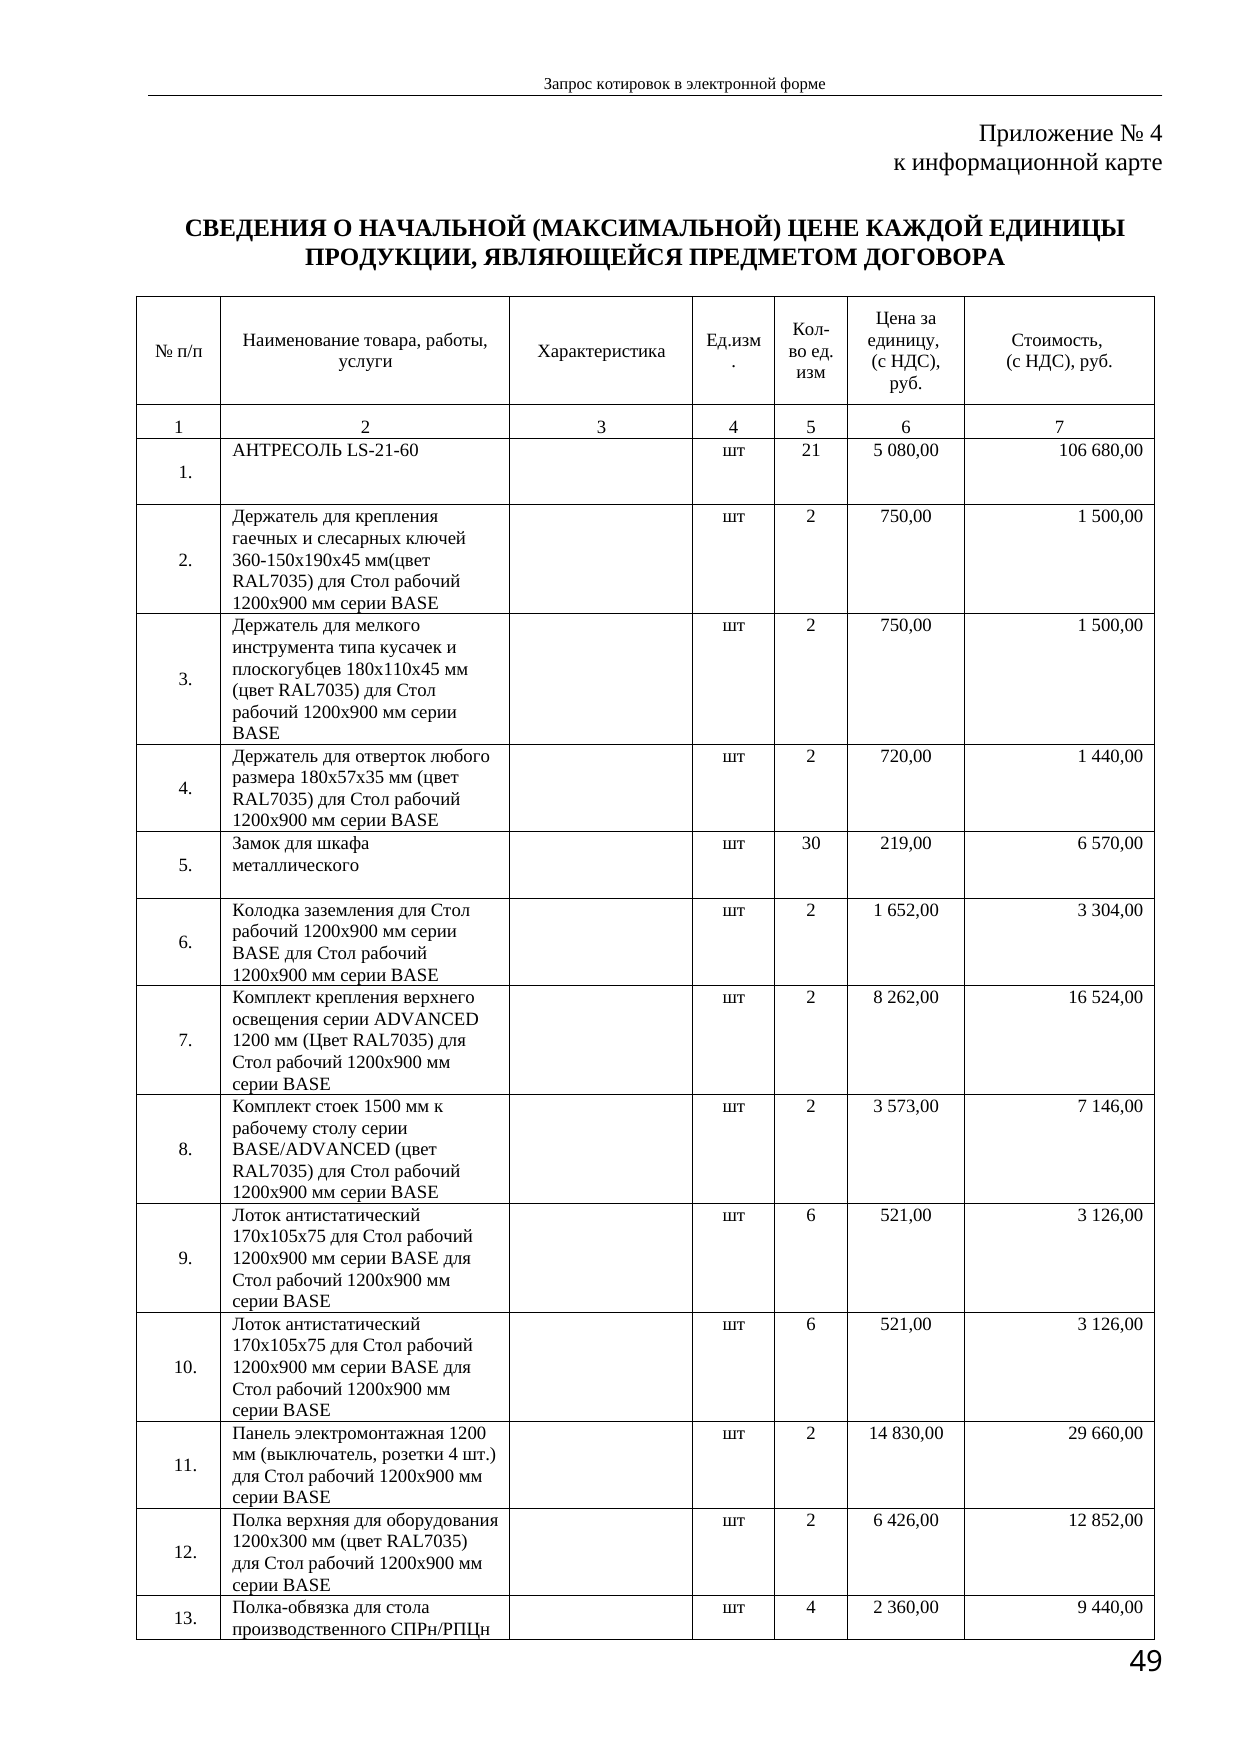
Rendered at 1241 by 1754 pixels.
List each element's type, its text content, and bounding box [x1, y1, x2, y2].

table_cell 3 304,00 [965, 899, 1154, 985]
table_cell 7 [965, 405, 1154, 437]
table_cell 6 [775, 1313, 847, 1421]
table_cell [137, 1509, 220, 1595]
table_cell 2 [775, 1422, 847, 1508]
table_cell 3 126,00 [965, 1204, 1154, 1312]
table_cell [510, 439, 692, 504]
table_cell 5 080,00 [848, 439, 964, 504]
table_cell 1 500,00 [965, 505, 1154, 613]
table_cell [137, 1204, 220, 1312]
text Приложение № 4 к информационной карте [148, 118, 1162, 176]
table_cell 2 [775, 745, 847, 831]
table_cell 3 126,00 [965, 1313, 1154, 1421]
table_cell 6 [848, 405, 964, 437]
table_cell 29 660,00 [965, 1422, 1154, 1508]
table_cell Лоток антистатический 170x105x75 для Стол рабочий 1200х900 мм серии BASE для Стол рабочий 1200х900 мм серии BASE [221, 1313, 509, 1421]
table_cell 2 360,00 [848, 1596, 964, 1639]
table_cell 2 [775, 1095, 847, 1203]
table_cell 2 [775, 505, 847, 613]
table_cell 3 [510, 405, 692, 437]
text СВЕДЕНИЯ О НАЧАЛЬНОЙ (МАКСИМАЛЬНОЙ) ЦЕНЕ КАЖДОЙ ЕДИНИЦЫ ПРОДУКЦИИ, ЯВЛЯЮЩЕЙСЯ ПРЕДМЕТОМ ДОГОВОРА [148, 213, 1162, 271]
table_cell 4 [775, 1596, 847, 1639]
table_header Стоимость, (с НДС), руб. [965, 297, 1154, 404]
table_cell 2 [221, 405, 509, 437]
table_cell [137, 899, 220, 985]
table_cell [510, 899, 692, 985]
table_cell Держатель для мелкого инструмента типа кусачек и плоскогубцев 180х110х45 мм (цвет RAL7035) для Стол рабочий 1200х900 мм серии BASE [221, 614, 509, 744]
table_cell 750,00 [848, 505, 964, 613]
table_cell [137, 439, 220, 504]
table_cell 14 830,00 [848, 1422, 964, 1508]
table_cell 2 [775, 899, 847, 985]
table_cell шт [693, 505, 774, 613]
table_cell шт [693, 1422, 774, 1508]
table_cell 2 [775, 986, 847, 1094]
table_cell [137, 505, 220, 613]
table_cell Держатель для крепления гаечных и слесарных ключей 360-150х190х45 мм(цвет RAL7035) для Стол рабочий 1200х900 мм серии BASE [221, 505, 509, 613]
table_cell 521,00 [848, 1313, 964, 1421]
table_cell 219,00 [848, 832, 964, 898]
table_cell 30 [775, 832, 847, 898]
table_cell [137, 1313, 220, 1421]
table_cell Замок для шкафа металлического [221, 832, 509, 898]
table_cell 750,00 [848, 614, 964, 744]
table_cell Лоток антистатический 170x105x75 для Стол рабочий 1200х900 мм серии BASE для Стол рабочий 1200х900 мм серии BASE [221, 1204, 509, 1312]
table_cell 21 [775, 439, 847, 504]
table_cell шт [693, 1204, 774, 1312]
table_cell [510, 1095, 692, 1203]
table_cell Комплект крепления верхнего освещения серии ADVANCED 1200 мм (Цвет RAL7035) для Стол рабочий 1200х900 мм серии BASE [221, 986, 509, 1094]
table_cell шт [693, 1509, 774, 1595]
table_cell [137, 1596, 220, 1639]
table_cell шт [693, 439, 774, 504]
table_cell 1 652,00 [848, 899, 964, 985]
table_cell 12 852,00 [965, 1509, 1154, 1595]
table_cell 9 440,00 [965, 1596, 1154, 1639]
table_header Наименование товара, работы, услуги [221, 297, 509, 404]
table_cell шт [693, 745, 774, 831]
table_cell шт [693, 899, 774, 985]
table_cell 3 573,00 [848, 1095, 964, 1203]
table_cell [510, 1204, 692, 1312]
table_cell 106 680,00 [965, 439, 1154, 504]
table_cell [510, 614, 692, 744]
table_header Характеристика [510, 297, 692, 404]
table_header Ед.изм. [693, 297, 774, 404]
table_cell Полка верхняя для оборудования 1200х300 мм (цвет RAL7035) для Стол рабочий 1200х900 мм серии BASE [221, 1509, 509, 1595]
table_cell 8 262,00 [848, 986, 964, 1094]
table_cell 5 [775, 405, 847, 437]
table_cell 1 [137, 405, 220, 437]
table_cell шт [693, 832, 774, 898]
table_cell [137, 986, 220, 1094]
table_cell [137, 1422, 220, 1508]
table_cell 521,00 [848, 1204, 964, 1312]
table_cell шт [693, 986, 774, 1094]
table_cell 2 [775, 1509, 847, 1595]
table_cell [137, 614, 220, 744]
table_cell шт [693, 1095, 774, 1203]
table_cell 6 [775, 1204, 847, 1312]
table_cell 720,00 [848, 745, 964, 831]
table_cell [510, 986, 692, 1094]
table_cell [137, 832, 220, 898]
table_cell [510, 1313, 692, 1421]
table_cell Панель электромонтажная 1200 мм (выключатель, розетки 4 шт.) для Стол рабочий 1200х900 мм серии BASE [221, 1422, 509, 1508]
table_cell шт [693, 1596, 774, 1639]
table_cell 1 500,00 [965, 614, 1154, 744]
table_cell [137, 1095, 220, 1203]
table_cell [221, 1596, 509, 1639]
table_cell 1 440,00 [965, 745, 1154, 831]
table_cell Колодка заземления для Стол рабочий 1200х900 мм серии BASE для Стол рабочий 1200х900 мм серии BASE [221, 899, 509, 985]
table_cell [137, 745, 220, 831]
table_cell [510, 1422, 692, 1508]
table_cell Держатель для отверток любого размера 180х57х35 мм (цвет RAL7035) для Стол рабочий 1200х900 мм серии BASE [221, 745, 509, 831]
table_cell шт [693, 1313, 774, 1421]
table_cell 7 146,00 [965, 1095, 1154, 1203]
table_cell 2 [775, 614, 847, 744]
table_cell Комплект стоек 1500 мм к рабочему столу серии BASE/ADVANCED (цвет RAL7035) для Стол рабочий 1200х900 мм серии BASE [221, 1095, 509, 1203]
table_cell АНТРЕСОЛЬ LS-21-60 [221, 439, 509, 504]
table_cell [510, 745, 692, 831]
table_cell [510, 1509, 692, 1595]
table_cell [510, 505, 692, 613]
table_cell 6 570,00 [965, 832, 1154, 898]
table_header Кол-во ед. изм [775, 297, 847, 404]
table_cell 16 524,00 [965, 986, 1154, 1094]
table_cell 4 [693, 405, 774, 437]
table_cell шт [693, 614, 774, 744]
table_cell 6 426,00 [848, 1509, 964, 1595]
table_header Цена за единицу, (с НДС), руб. [848, 297, 964, 404]
table_cell [510, 1596, 692, 1639]
table_cell [510, 832, 692, 898]
table_header № п/п [137, 297, 220, 404]
